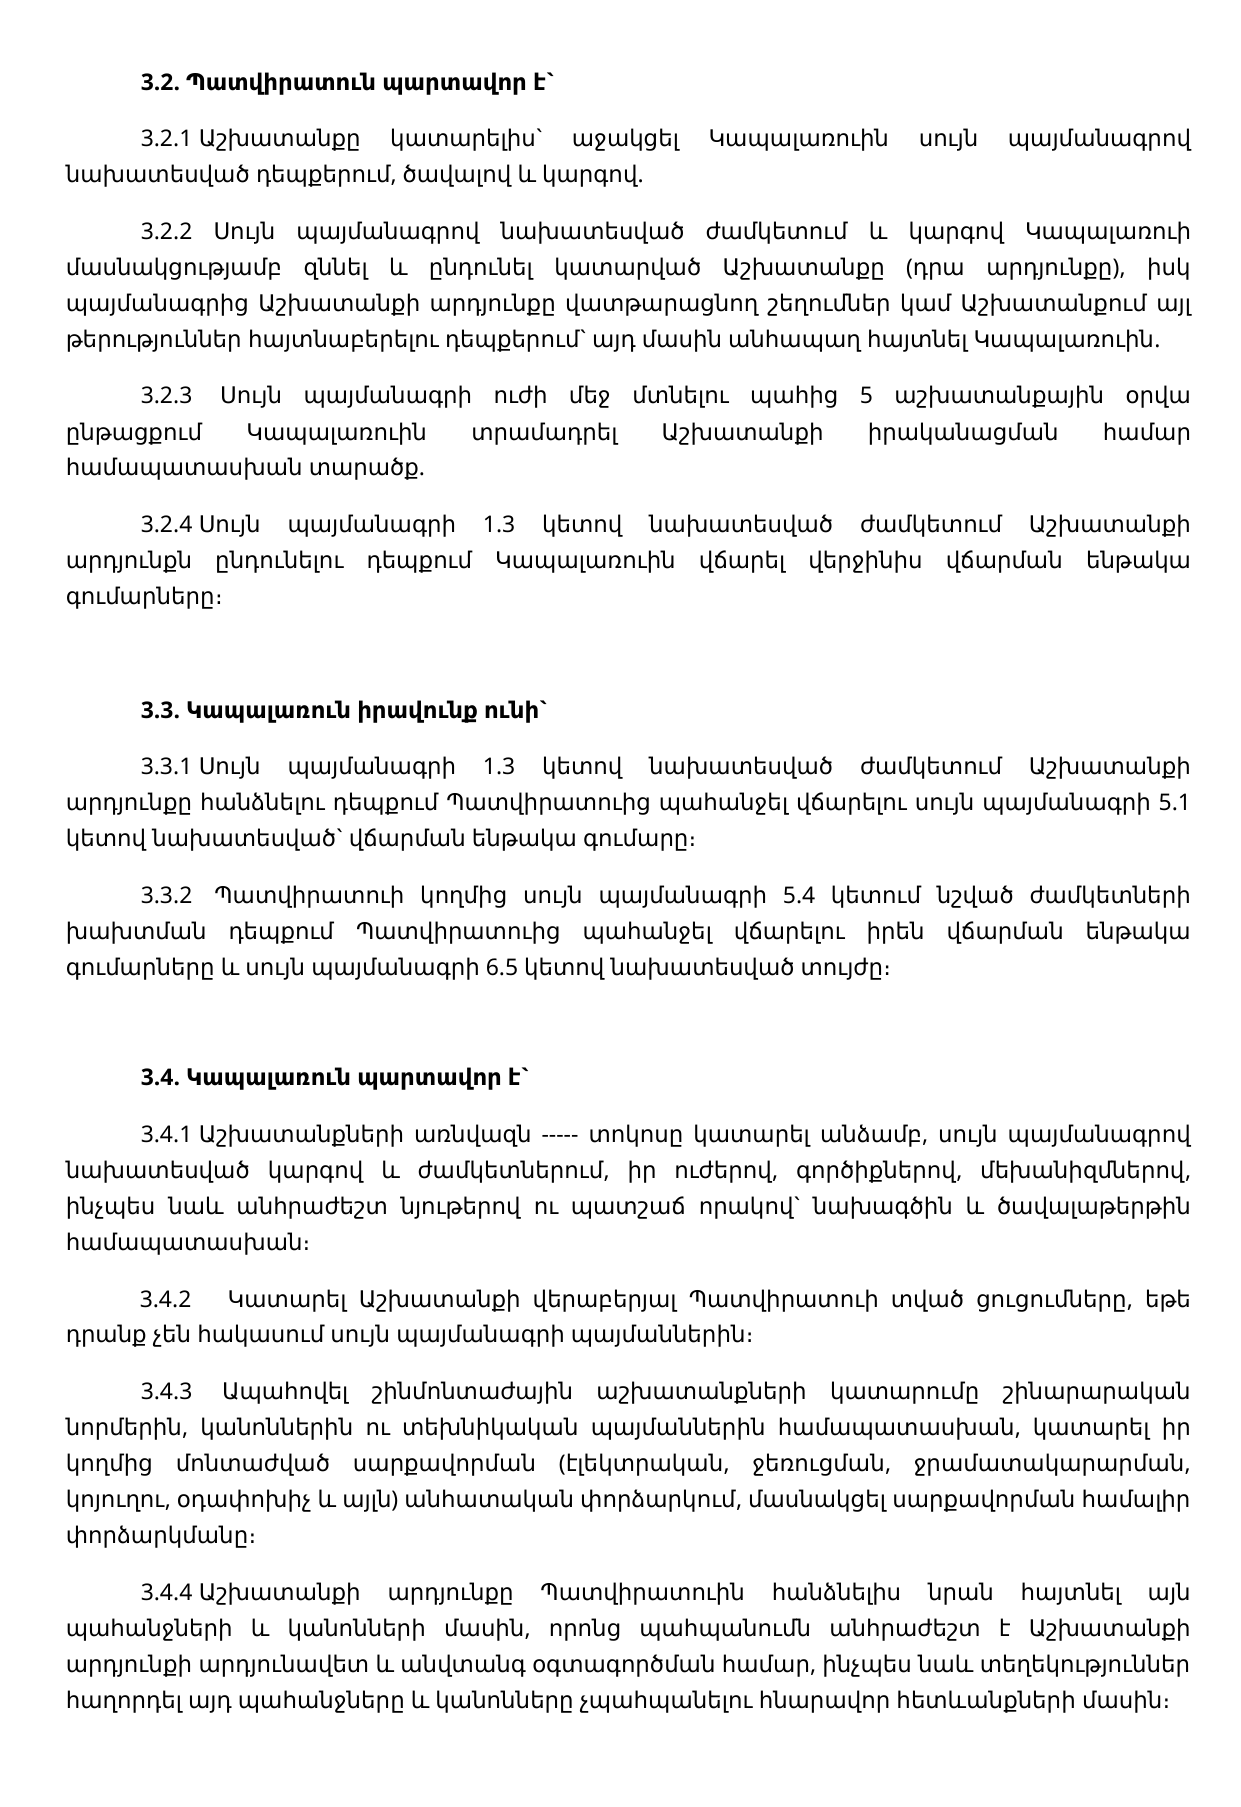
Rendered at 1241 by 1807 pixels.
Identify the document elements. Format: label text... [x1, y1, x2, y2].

text 3.3. Կապալառուն իրավունք ունի` [66, 693, 1191, 725]
text 3.4.2 Կատարել Աշխատանքի վերաբերյալ Պատվիրատուի տված ցուցումները, եթե դրանք չեն հակասում սույն պայմանագրի պայմաններին։ [66, 1282, 1191, 1350]
text 3.2. Պատվիրատուն պարտավոր է` [66, 65, 1191, 97]
text 3.3.1 Սույն պայմանագրի 1.3 կետով նախատեսված ժամկետում Աշխատանքի արդյունքը հանձնելու դեպքում Պատվիրատուից պահանջել վճարելու սույն պայմանագրի 5.1 կետով նախատեսված` վճարման ենթակա գումարը։ [66, 750, 1191, 853]
text 3.4.4 Աշխատանքի արդյունքը Պատվիրատուին հանձնելիս նրան հայտնել այն պահանջների և կանոնների մասին, որոնց պահպանումն անհրաժեշտ է Աշխատանքի արդյունքի արդյունավետ և անվտանգ օգտագործման համար, ինչպես նաև տեղեկություններ հաղորդել այդ պահանջները և կանոնները չպահպանելու հնարավոր հետևանքների մասին։ [66, 1576, 1191, 1715]
text 3.4.3 Ապահովել շինմոնտաժային աշխատանքների կատարումը շինարարական նորմերին, կանոններին ու տեխնիկական պայմաններին համապատասխան, կատարել իր կողմից մոնտաժված սարքավորման (էլեկտրական, ջեռուցման, ջրամատակարարման, կոյուղու, օդափոխիչ և այլն) անհատական փորձարկում, մասնակցել սարքավորման համալիր փորձարկմանը։ [66, 1375, 1191, 1550]
text 3.2.4 Սույն պայմանագրի 1.3 կետով նախատեսված ժամկետում Աշխատանքի արդյունքն ընդունելու դեպքում Կապալառուին վճարել վերջինիս վճարման ենթակա գումարները։ [66, 508, 1191, 611]
text 3.4.1 Աշխատանքների առնվազն ----- տոկոսը կատարել անձամբ, սույն պայմանագրով նախատեսված կարգով և ժամկետներում, իր ուժերով, գործիքներով, մեխանիզմներով, ինչպես նաև անհրաժեշտ նյութերով ու պատշաճ որակով` նախագծին և ծավալաթերթին համապատասխան։ [66, 1118, 1191, 1257]
text 3.3.2 Պատվիրատուի կողմից սույն պայմանագրի 5.4 կետում նշված ժամկետների խախտման դեպքում Պատվիրատուից պահանջել վճարելու իրեն վճարման ենթակա գումարները և սույն պայմանագրի 6.5 կետով նախատեսված տույժը։ [66, 879, 1191, 982]
text 3.4. Կապալառուն պարտավոր է` [66, 1061, 1191, 1092]
text 3.2.1 Աշխատանքը կատարելիս` աջակցել Կապալառուին սույն պայմանագրով նախատեսված դեպքերում, ծավալով և կարգով. [66, 122, 1191, 189]
text 3.2.2 Սույն պայմանագրով նախատեսված ժամկետում և կարգով Կապալառուի մասնակցությամբ զննել և ընդունել կատարված Աշխատանքը (դրա արդյունքը), իսկ պայմանագրից Աշխատանքի արդյունքը վատթարացնող շեղումներ կամ Աշխատանքում այլ թերություններ հայտնաբերելու դեպքերում` այդ մասին անհապաղ հայտնել Կապալառուին. [66, 215, 1191, 354]
text 3.2.3 Սույն պայմանագրի ուժի մեջ մտնելու պահից 5 աշխատանքային օրվա ընթացքում Կապալառուին տրամադրել Աշխատանքի իրականացման համար համապատասխան տարածք. [66, 379, 1191, 483]
